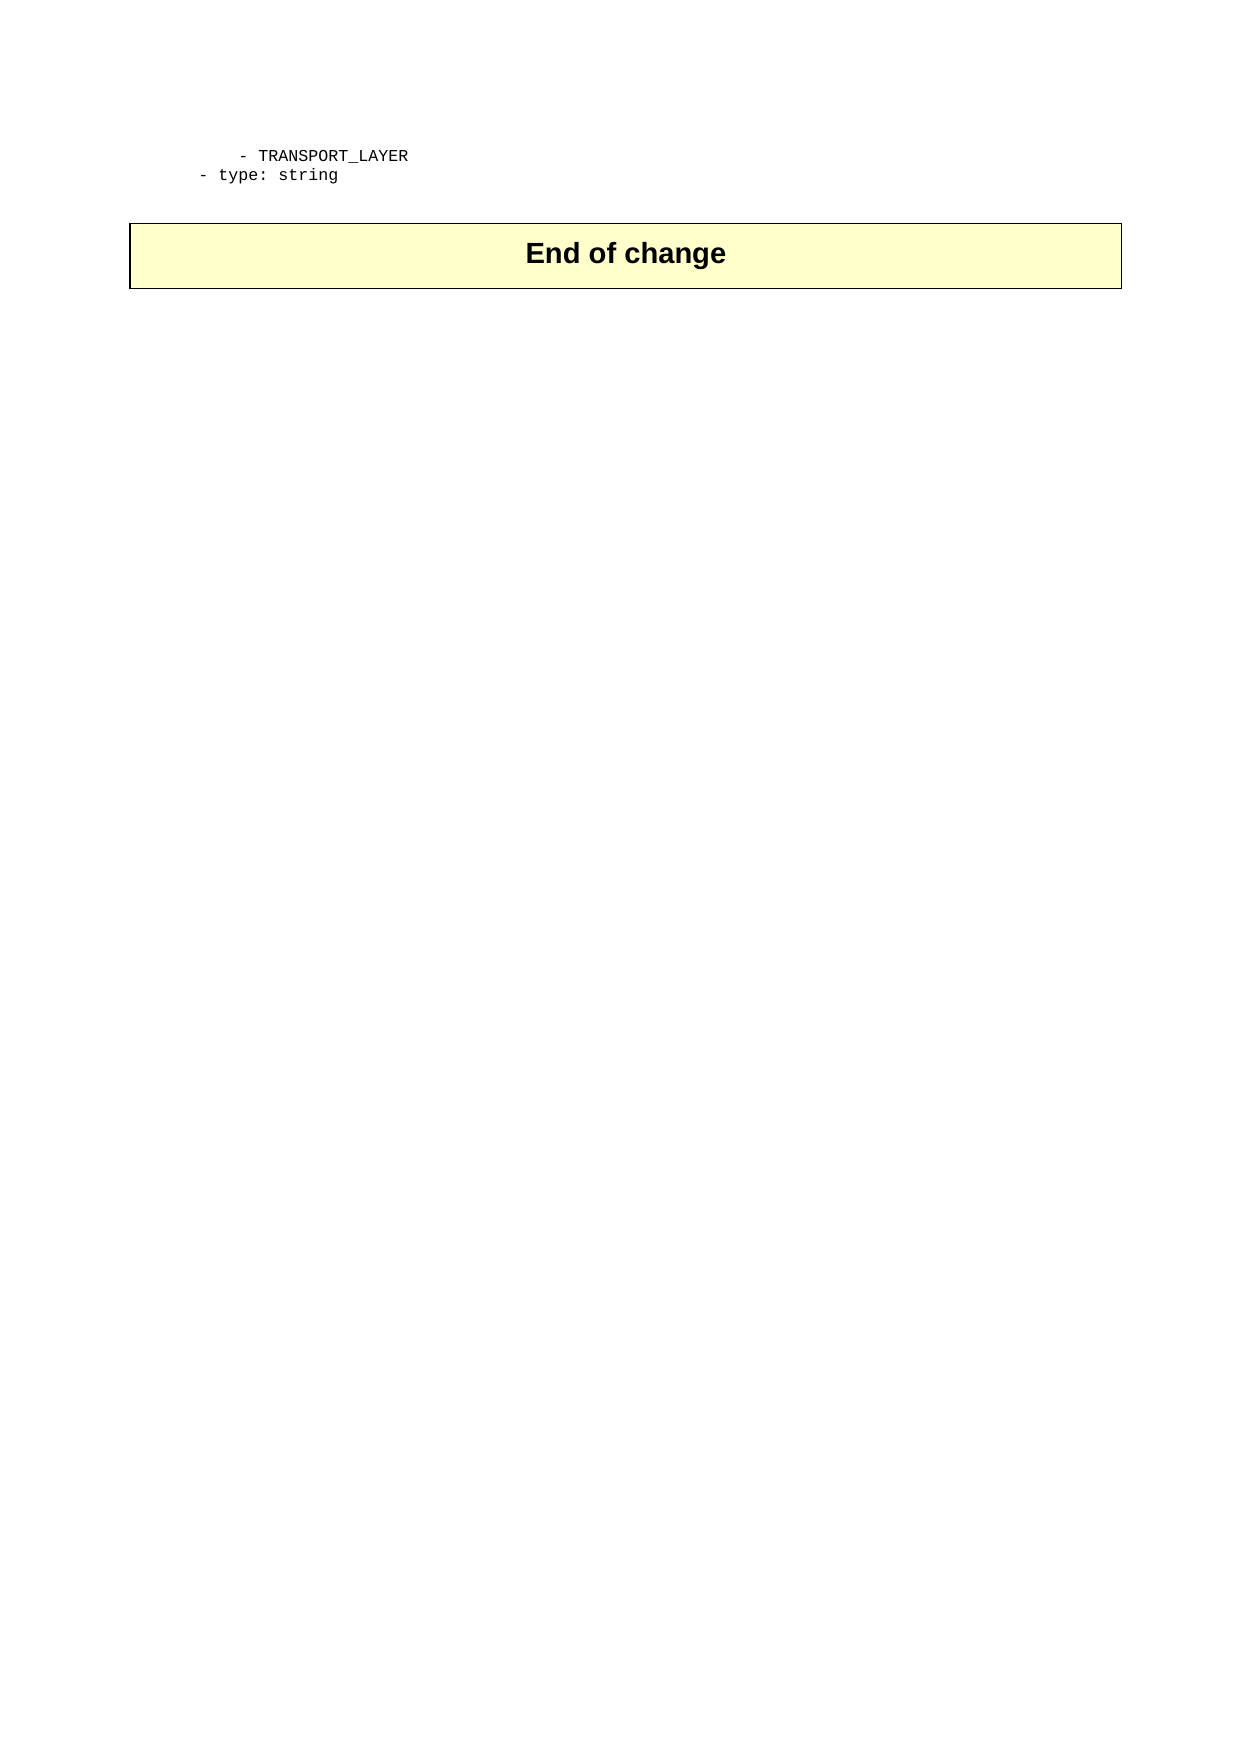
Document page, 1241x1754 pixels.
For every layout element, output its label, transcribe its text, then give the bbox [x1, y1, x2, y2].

text - type: string [118, 167, 1122, 185]
text - TRANSPORT_LAYER [118, 148, 1122, 167]
table_header End of change [131, 224, 1121, 288]
